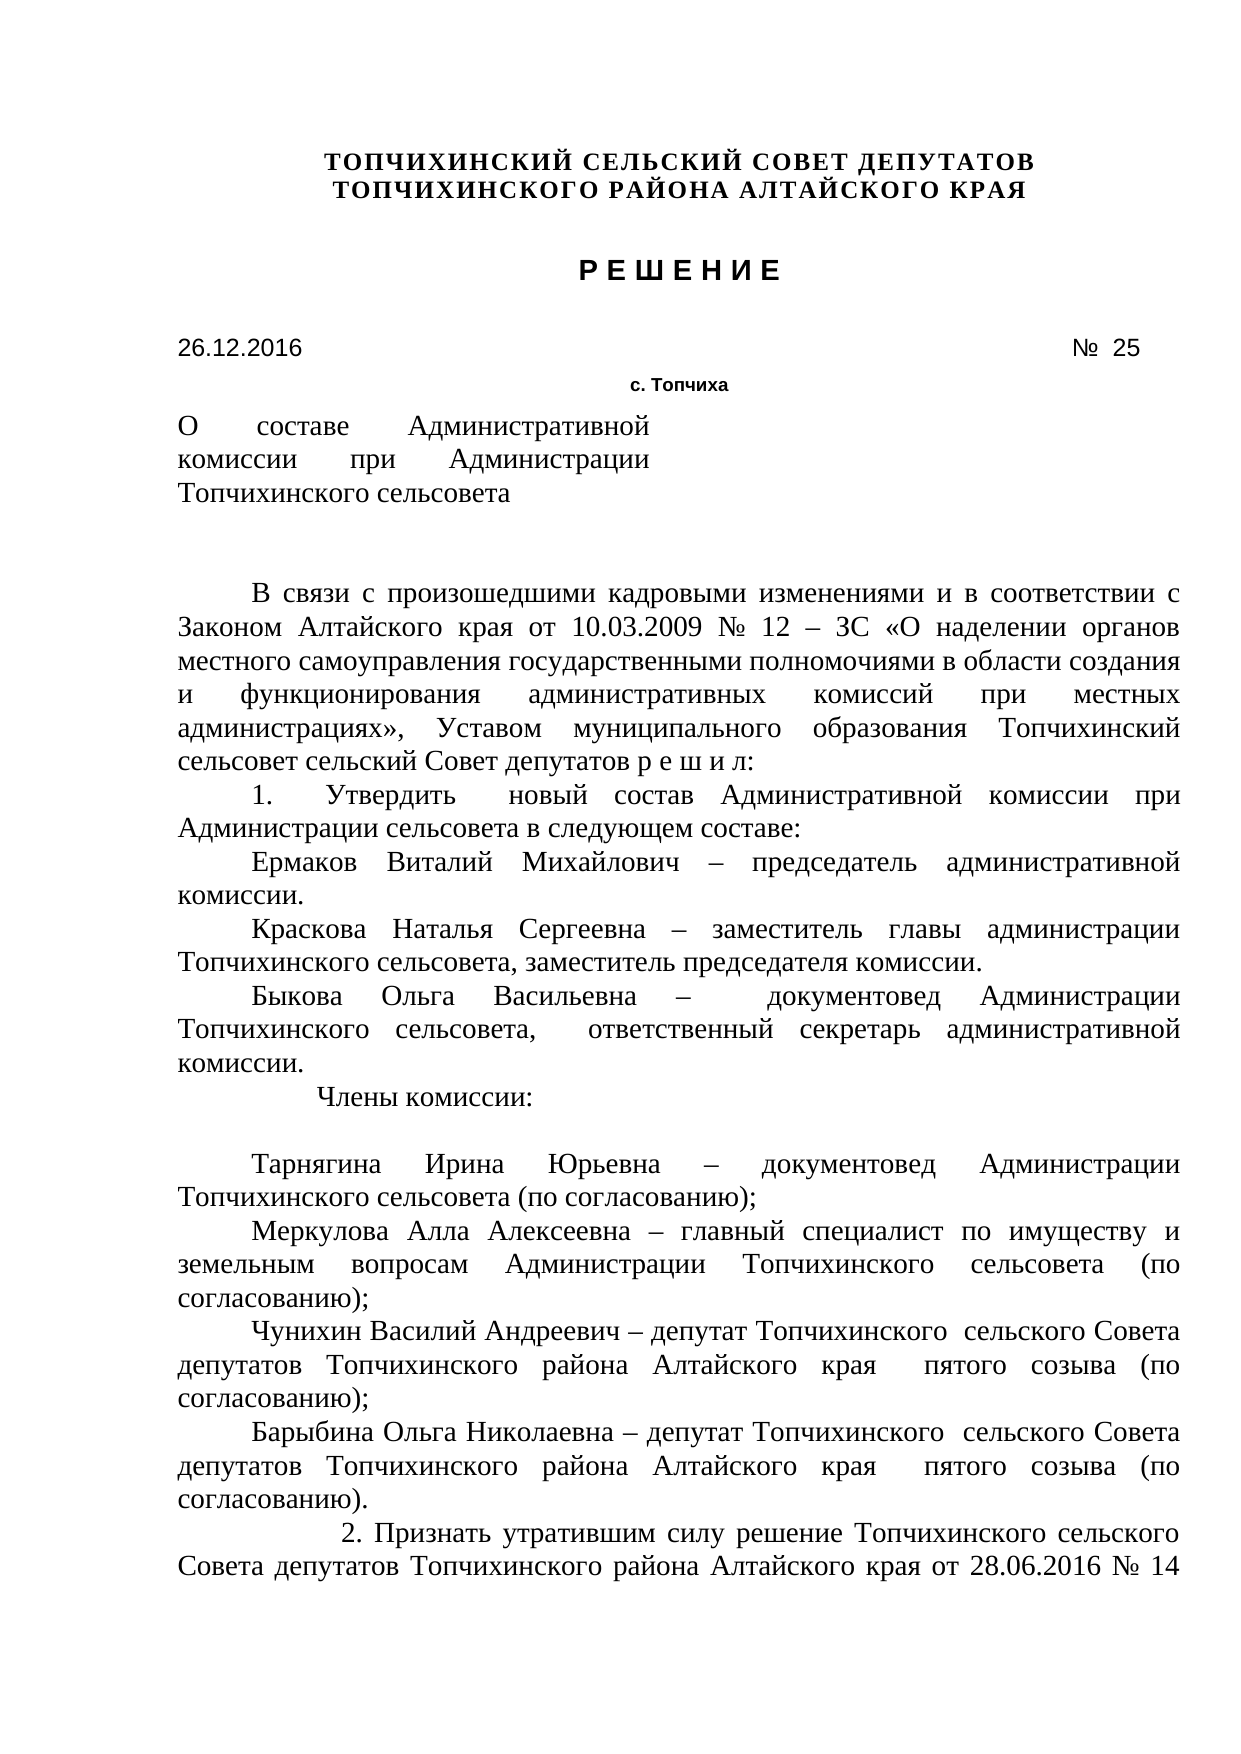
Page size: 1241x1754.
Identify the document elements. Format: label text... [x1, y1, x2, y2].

text Тарнягина Ирина Юрьевна – документовед Администрации Топчихинского сельсовета (по согласованию); [177, 1146, 1181, 1213]
text В связи с произошедшими кадровыми изменениями и в соответствии с Законом Алтайского края от 10.03.2009 № 12 – ЗС «О наделении органов местного самоуправления государственными полномочиями в области создания и функционирования административных комиссий при местных администрациях», Уставом муниципального образования Топчихинский сельсовет сельский Совет депутатов р е ш и л: [177, 576, 1181, 777]
text Быкова Ольга Васильевна – документовед Администрации Топчихинского сельсовета, ответственный секретарь административной комиссии. [177, 978, 1181, 1079]
text Ермаков Виталий Михайлович – председатель административной комиссии. [177, 844, 1181, 911]
list Утвердить новый состав Административной комиссии при Администрации сельсовета в следующем составе: [177, 777, 1181, 844]
text Чунихин Василий Андреевич – депутат Топчихинского сельского Совета депутатов Топчихинского района Алтайского края пятого созыва (по согласованию); [177, 1313, 1181, 1414]
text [177, 1515, 1181, 1582]
subtitle РЕШЕНИЕ [177, 253, 1181, 286]
text ТОПЧИХИНСКОГО РАЙОНА АЛТАЙСКОГО КРАЯ [177, 176, 1181, 204]
text с. Топчиха [177, 374, 1181, 395]
text Члены комиссии: [177, 1079, 1181, 1112]
text Меркулова Алла Алексеевна – главный специалист по имуществу и земельным вопросам Администрации Топчихинского сельсовета (по согласованию); [177, 1213, 1181, 1313]
text 26.12.2016 № 25 [177, 333, 1181, 361]
text ТОПЧИХИНСКИЙ СЕЛЬСКИЙ СОВЕТ ДЕПУТАТОВ [177, 147, 1181, 176]
text Краскова Наталья Сергеевна – заместитель главы администрации Топчихинского сельсовета, заместитель председателя комиссии. [177, 911, 1181, 978]
text О составе Административной комиссии при Администрации Топчихинского сельсовета [177, 408, 650, 508]
text Барыбина Ольга Николаевна – депутат Топчихинского сельского Совета депутатов Топчихинского района Алтайского края пятого созыва (по согласованию). [177, 1414, 1181, 1515]
